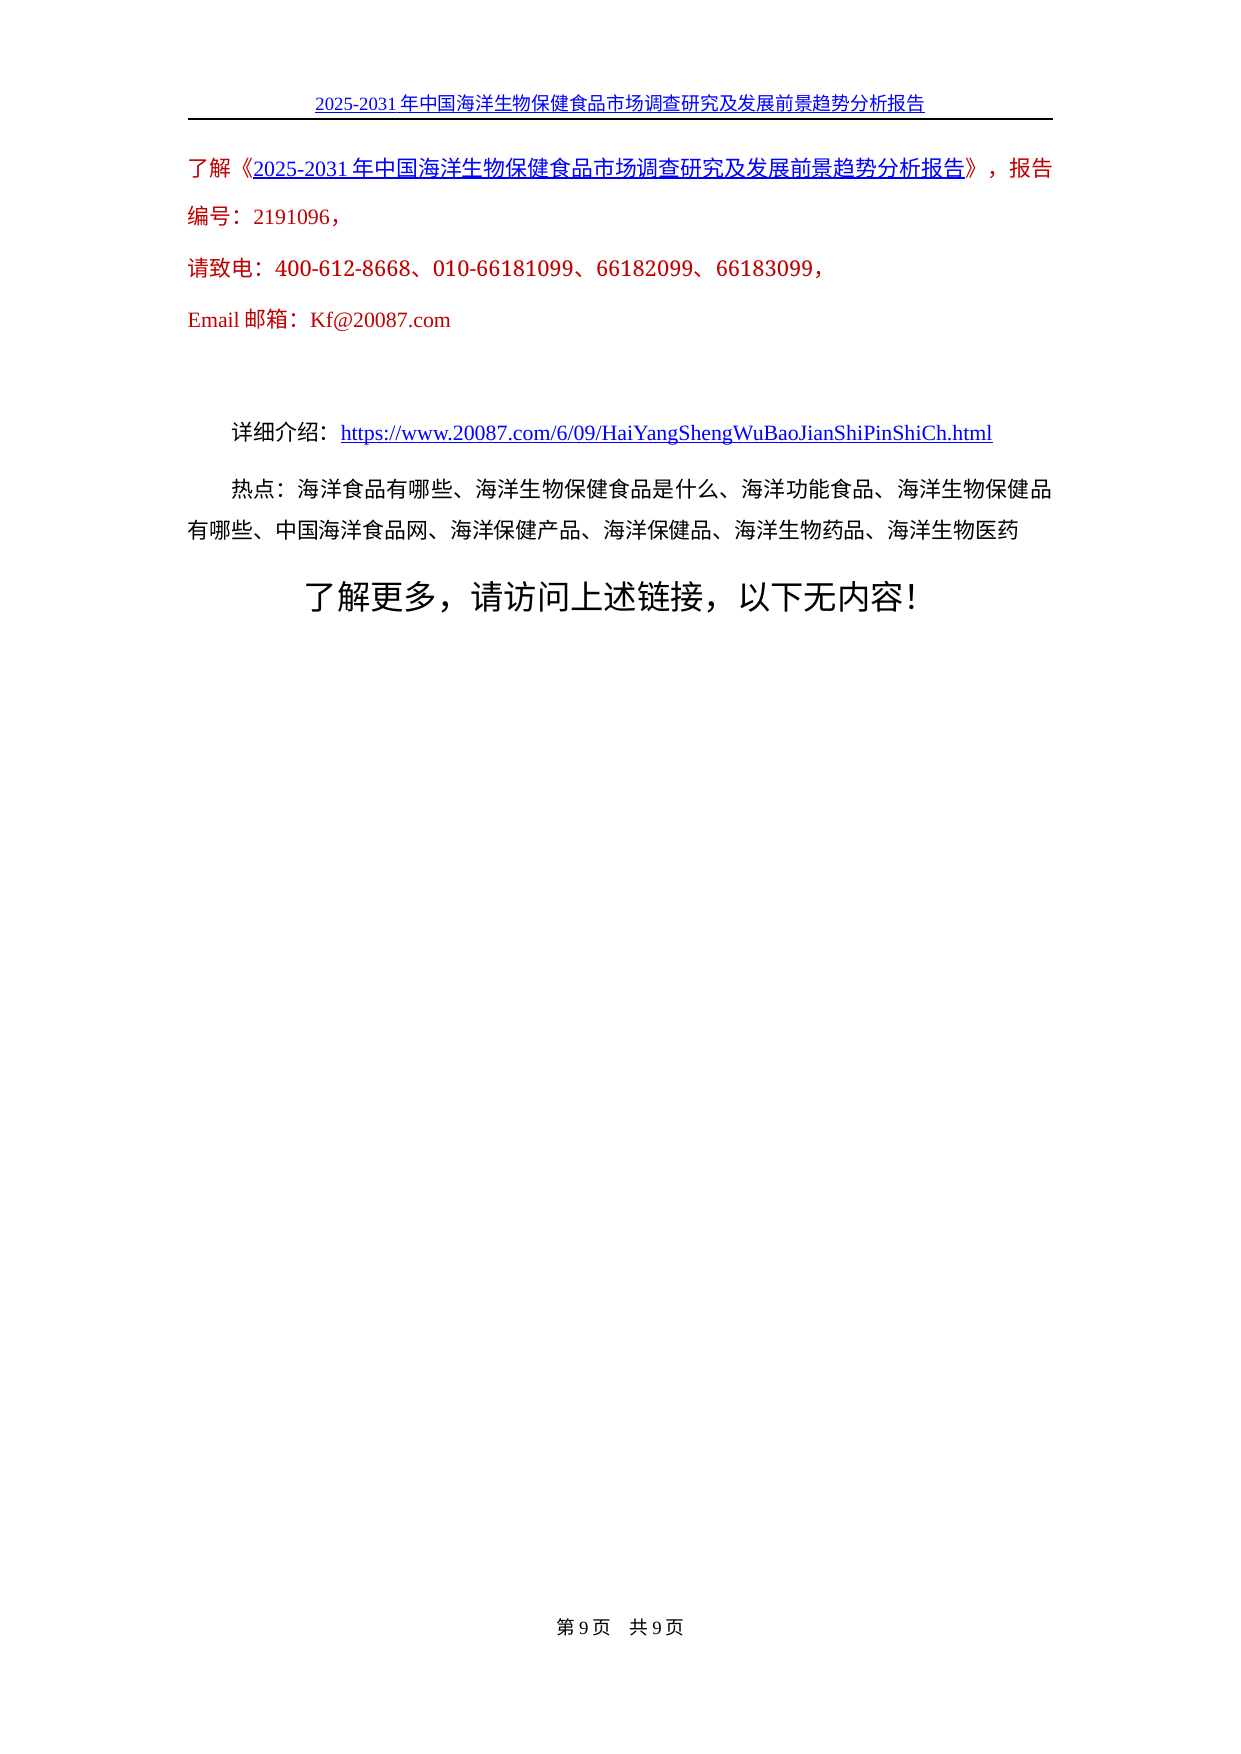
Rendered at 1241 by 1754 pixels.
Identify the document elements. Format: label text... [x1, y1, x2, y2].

text Email邮箱：Kf@20087.com [187, 302, 1053, 334]
text 请致电：400-612-8668、010-66181099、66182099、66183099， [187, 251, 1053, 283]
text 热点：海洋食品有哪些、海洋生物保健食品是什么、海洋功能食品、海洋生物保健品有哪些、中国海洋食品网、海洋保健产品、海洋保健品、海洋生物药品、海洋生物医药 [187, 472, 1053, 545]
text 详细介绍：https://www.20087.com/6/09/HaiYangShengWuBaoJianShiPinShiCh.html [187, 415, 1053, 447]
title 了解更多，请访问上述链接，以下无内容！ [187, 562, 1053, 627]
text 了解《2025-2031年中国海洋生物保健食品市场调查研究及发展前景趋势分析报告》，报告编号：2191096， [187, 150, 1053, 231]
